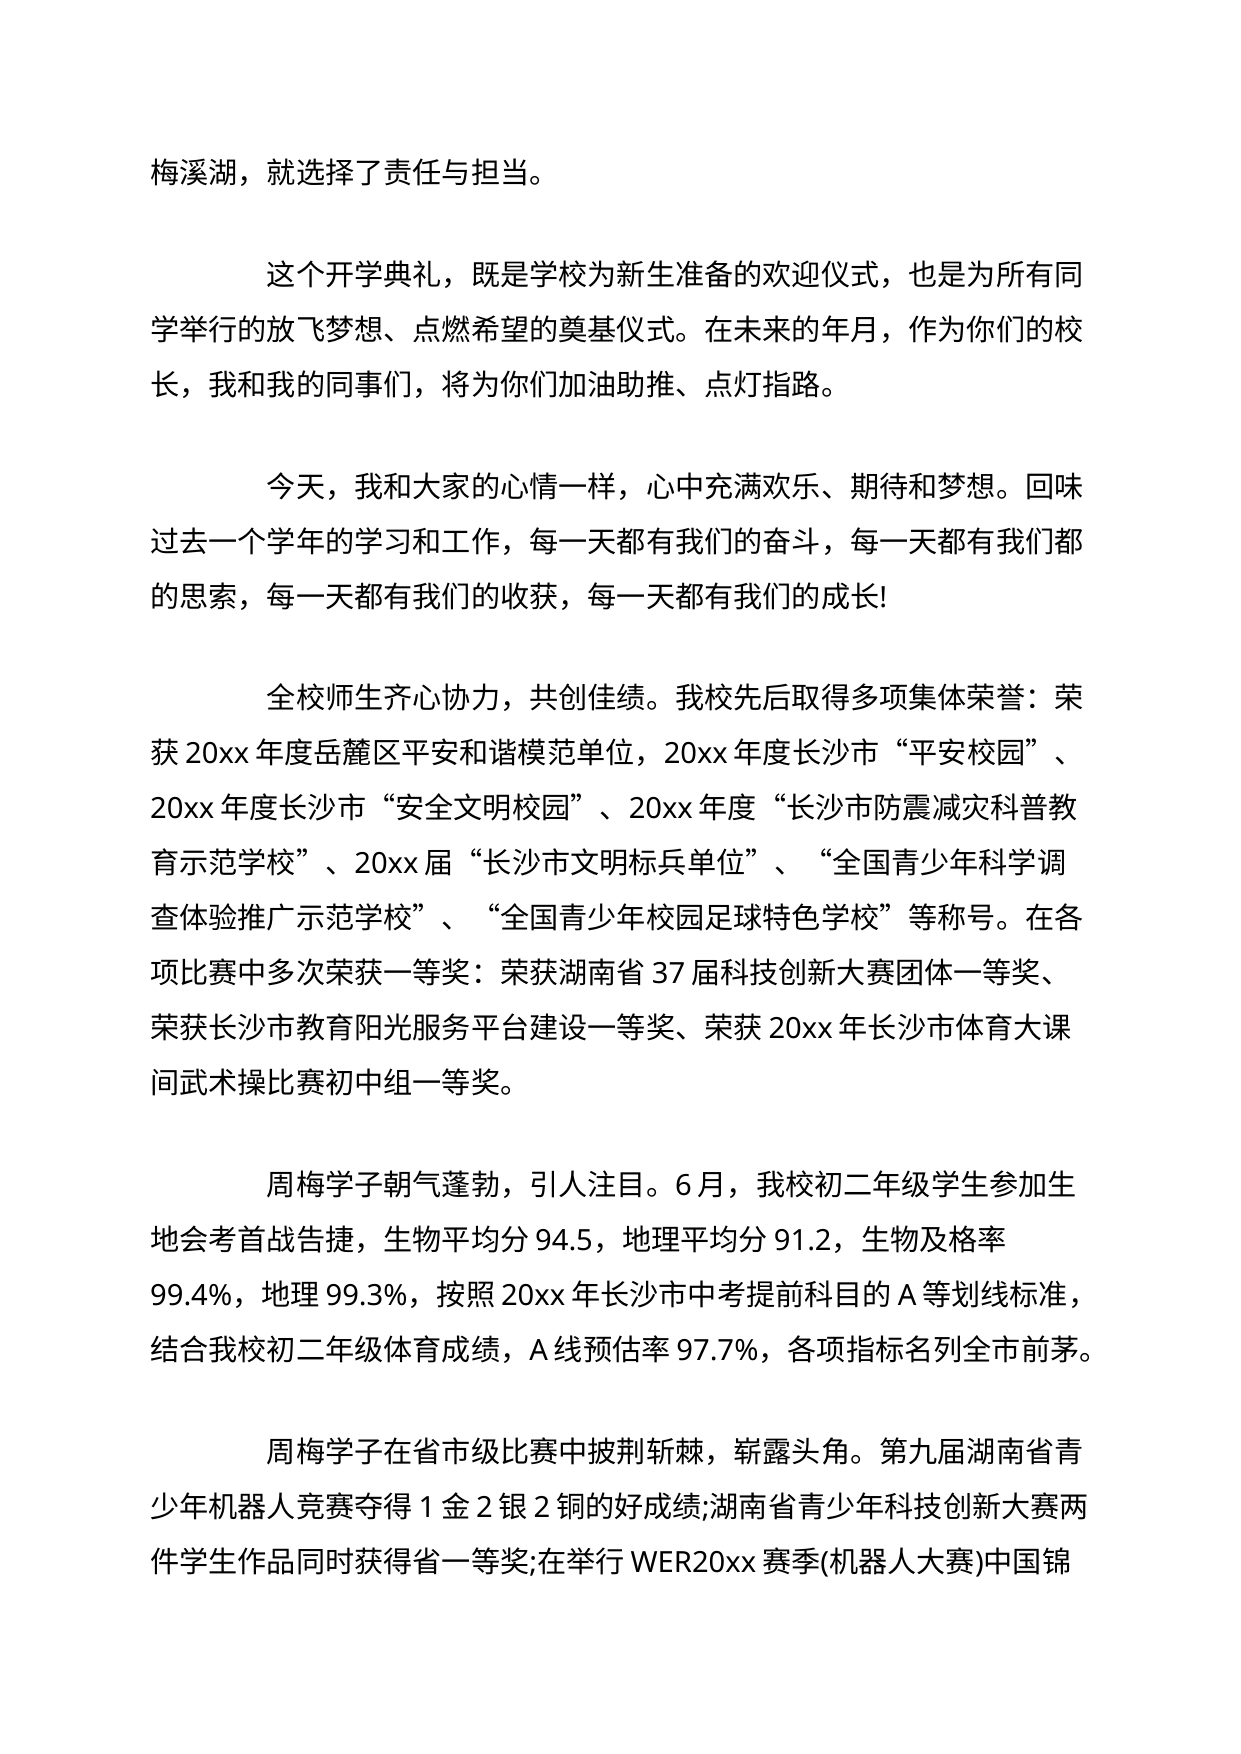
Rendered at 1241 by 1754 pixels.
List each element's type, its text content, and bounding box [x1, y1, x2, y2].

text 这个开学典礼，既是学校为新生准备的欢迎仪式，也是为所有同学举行的放飞梦想、点燃希望的奠基仪式。在未来的年月，作为你们的校长，我和我的同事们，将为你们加油助推、点灯指路。 [150, 252, 1090, 404]
text 今天，我和大家的心情一样，心中充满欢乐、期待和梦想。回味过去一个学年的学习和工作，每一天都有我们的奋斗，每一天都有我们都的思索，每一天都有我们的收获，每一天都有我们的成长! [150, 463, 1090, 616]
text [150, 1429, 1090, 1581]
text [150, 150, 1090, 192]
text 周梅学子朝气蓬勃，引人注目。6月，我校初二年级学生参加生地会考首战告捷，生物平均分94.5，地理平均分91.2，生物及格率99.4%，地理99.3%，按照20xx年长沙市中考提前科目的A等划线标准，结合我校初二年级体育成绩，A线预估率97.7%，各项指标名列全市前茅。 [150, 1162, 1090, 1369]
text 全校师生齐心协力，共创佳绩。我校先后取得多项集体荣誉：荣获20xx年度岳麓区平安和谐模范单位，20xx年度长沙市“平安校园”、20xx年度长沙市“安全文明校园”、20xx年度“长沙市防震减灾科普教育示范学校”、20xx届“长沙市文明标兵单位”、“全国青少年科学调查体验推广示范学校”、“全国青少年校园足球特色学校”等称号。在各项比赛中多次荣获一等奖：荣获湖南省37届科技创新大赛团体一等奖、荣获长沙市教育阳光服务平台建设一等奖、荣获20xx年长沙市体育大课间武术操比赛初中组一等奖。 [150, 675, 1090, 1102]
